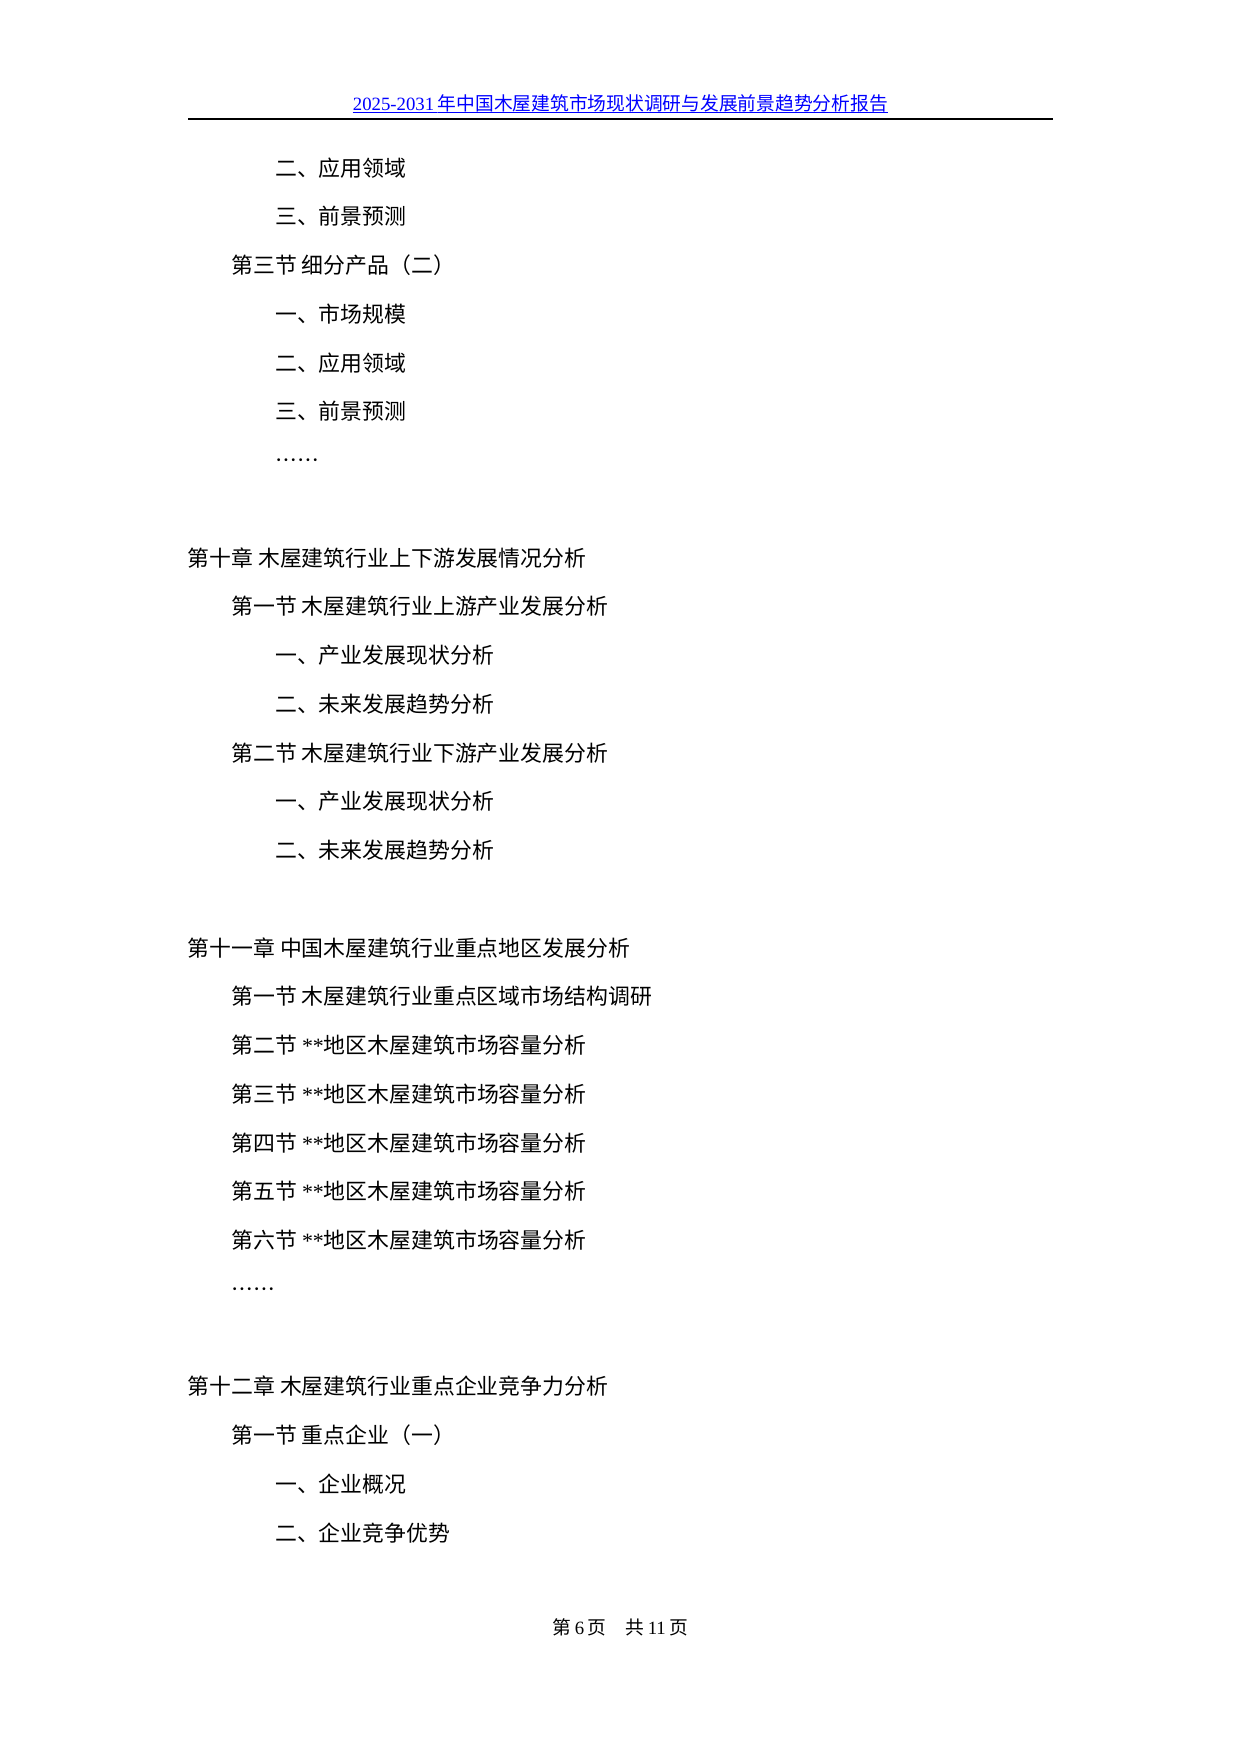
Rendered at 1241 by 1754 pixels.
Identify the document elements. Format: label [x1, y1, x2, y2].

text [187, 150, 1053, 1548]
